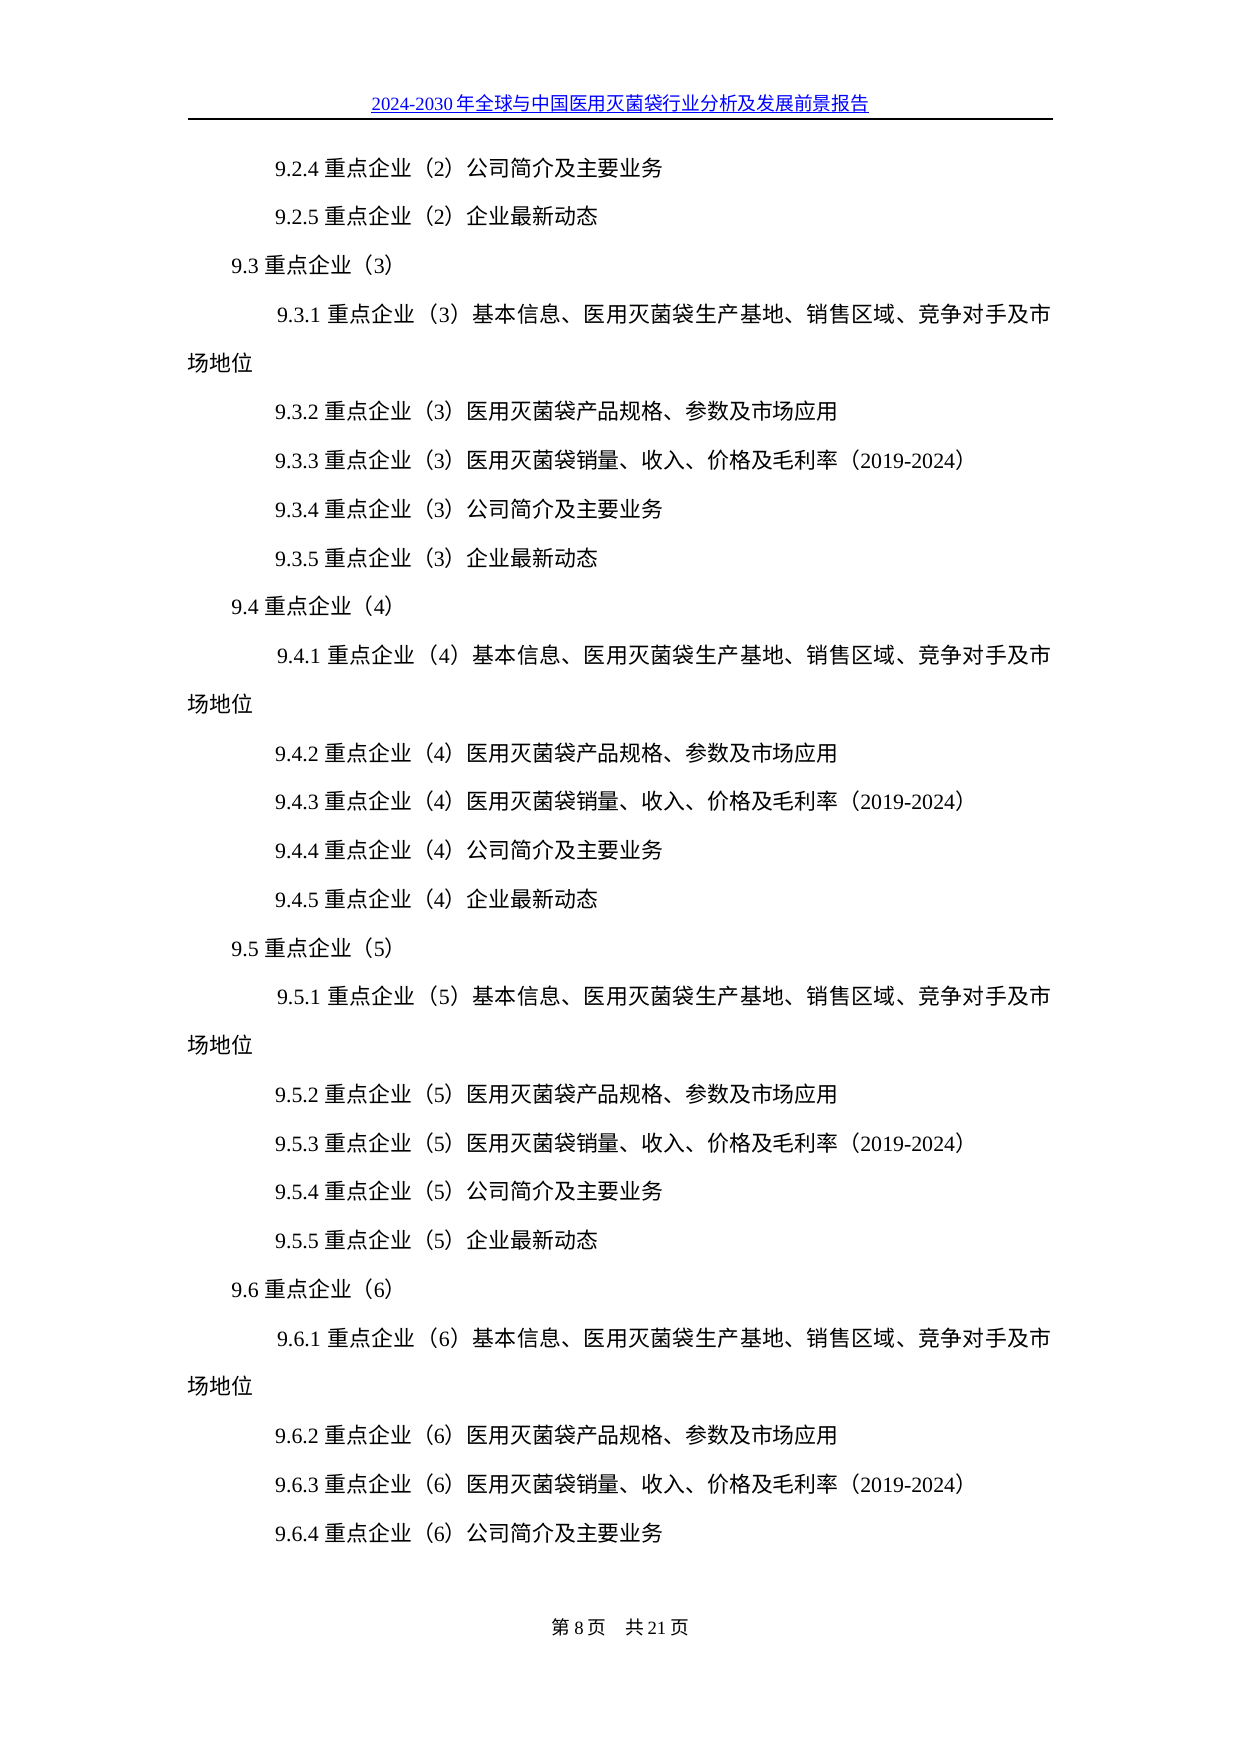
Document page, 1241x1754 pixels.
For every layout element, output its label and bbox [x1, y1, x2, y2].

text [187, 150, 1053, 1548]
